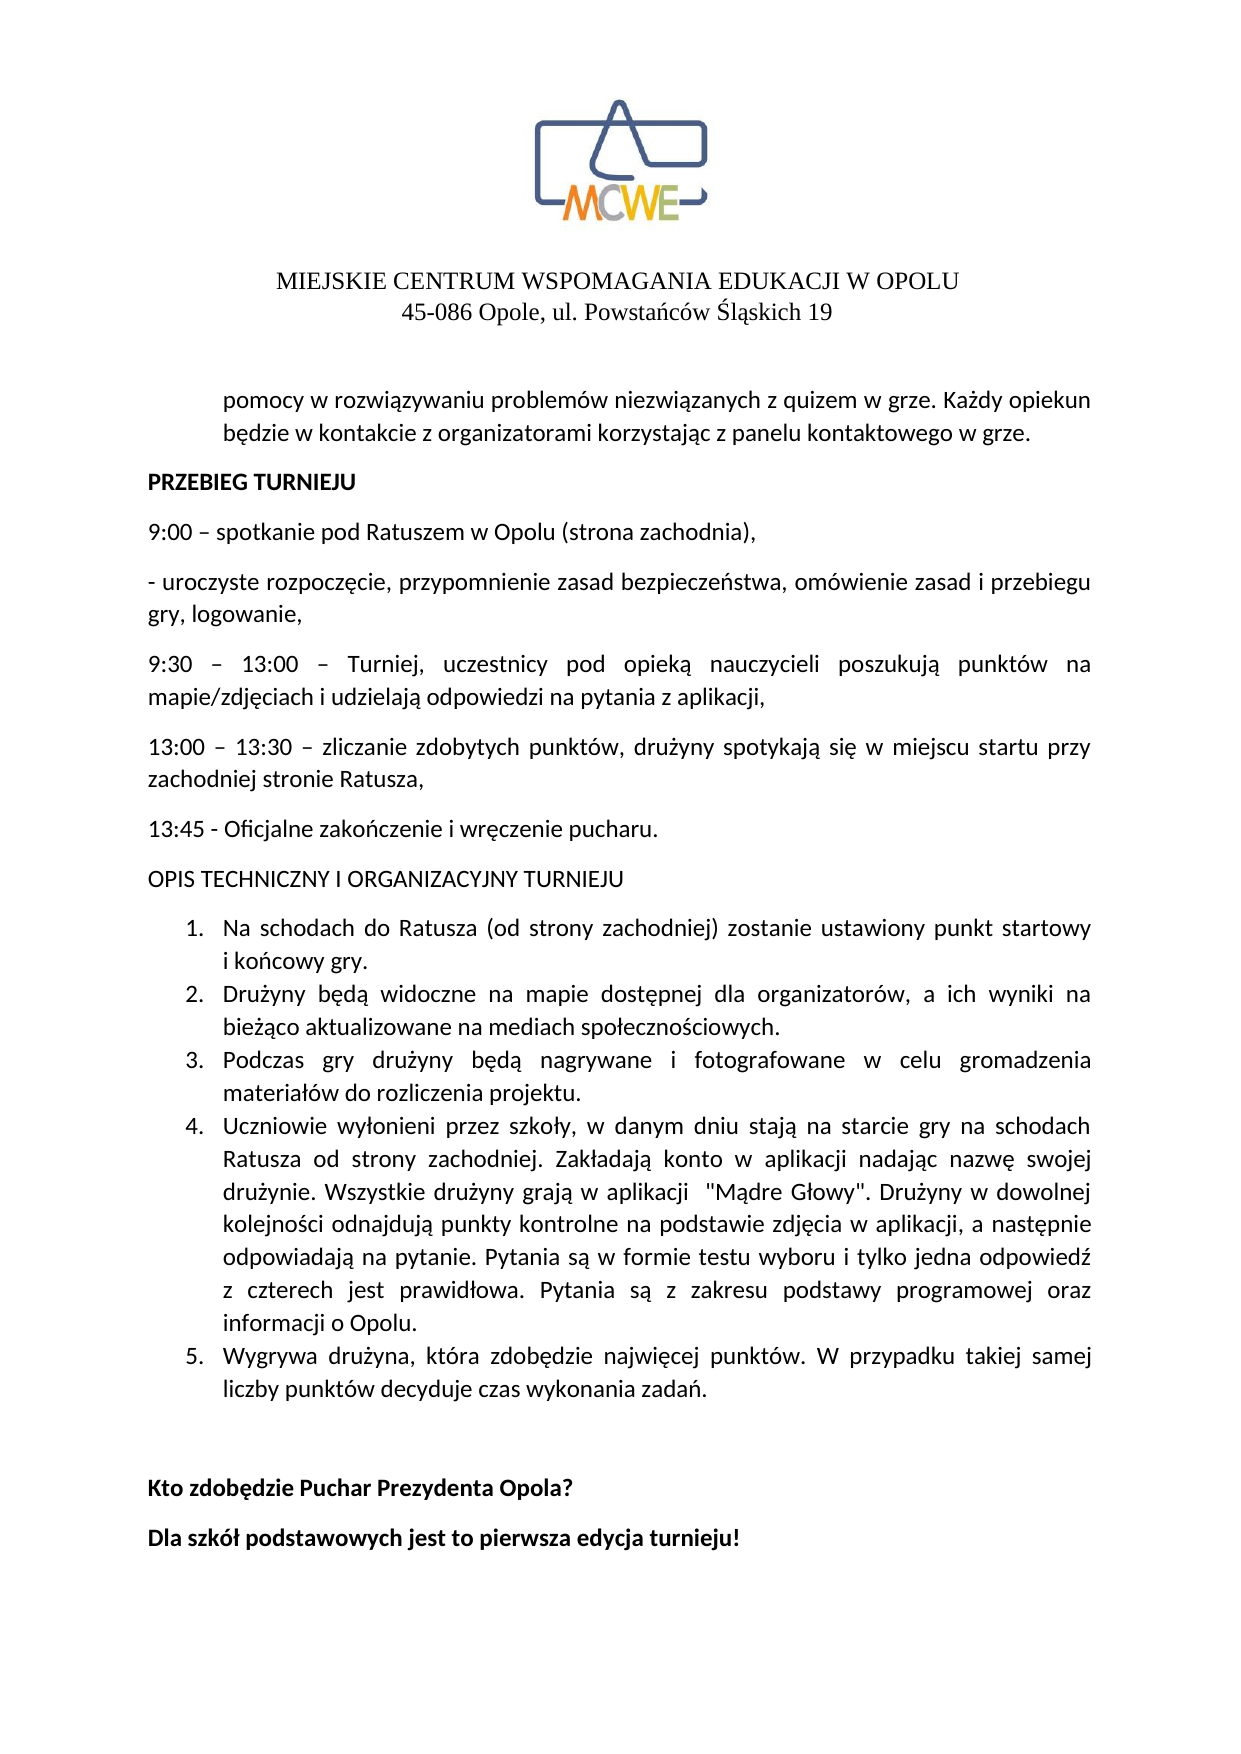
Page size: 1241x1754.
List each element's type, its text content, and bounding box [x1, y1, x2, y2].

picture [487, 73, 753, 264]
text 9:30 – 13:00 – Turniej, uczestnicy pod opieką nauczycieli poszukują punktów na mapie/zdjęciach i udzielają odpowiedzi na pytania z aplikacji, [148, 648, 1093, 712]
text 13:00 – 13:30 – zliczanie zdobytych punktów, drużyny spotykają się w miejscu startu przy zachodniej stronie Ratusza, [148, 731, 1093, 794]
text OPIS TECHNICZNY I ORGANIZACYJNY TURNIEJU [148, 863, 1093, 893]
text 9:00 – spotkanie pod Ratuszem w Opolu (strona zachodnia), [148, 516, 1093, 547]
list Na schodach do Ratusza (od strony zachodniej) zostanie ustawiony punkt startowy i końcowy gry. [185, 912, 1093, 976]
text PRZEBIEG TURNIEJU [148, 467, 1093, 497]
list Drużyny będą widoczne na mapie dostępnej dla organizatorów, a ich wyniki na bieżąco aktualizowane na mediach społecznościowych. [185, 978, 1093, 1042]
text Dla szkół podstawowych jest to pierwsza edycja turnieju! [148, 1522, 1093, 1552]
list Uczniowie wyłonieni przez szkoły, w danym dniu stają na starcie gry na schodach Ratusza od strony zachodniej. Zakładają konto w aplikacji nadając nazwę swojej drużynie. Wszystkie drużyny grają w aplikacji "Mądre Głowy". Drużyny w dowolnej kolejności odnajdują punkty kontrolne na podstawie zdjęcia w aplikacji, a następnie odpowiadają na pytanie. Pytania są w formie testu wyboru i tylko jedna odpowiedź z czterech jest prawidłowa. Pytania są z zakresu podstawy programowej oraz informacji o Opolu. [185, 1110, 1093, 1338]
list Podczas gry drużyny będą nagrywane i fotografowane w celu gromadzenia materiałów do rozliczenia projektu. [185, 1044, 1093, 1107]
list Wygrywa drużyna, która zdobędzie najwięcej punktów. W przypadku takiej samej liczby punktów decyduje czas wykonania zadań. [185, 1340, 1093, 1404]
text 13:45 - Oficjalne zakończenie i wręczenie pucharu. [148, 813, 1093, 844]
text Kto zdobędzie Puchar Prezydenta Opola? [148, 1472, 1093, 1503]
text - uroczyste rozpoczęcie, przypomnienie zasad bezpieczeństwa, omówienie zasad i przebiegu gry, logowanie, [148, 566, 1093, 629]
